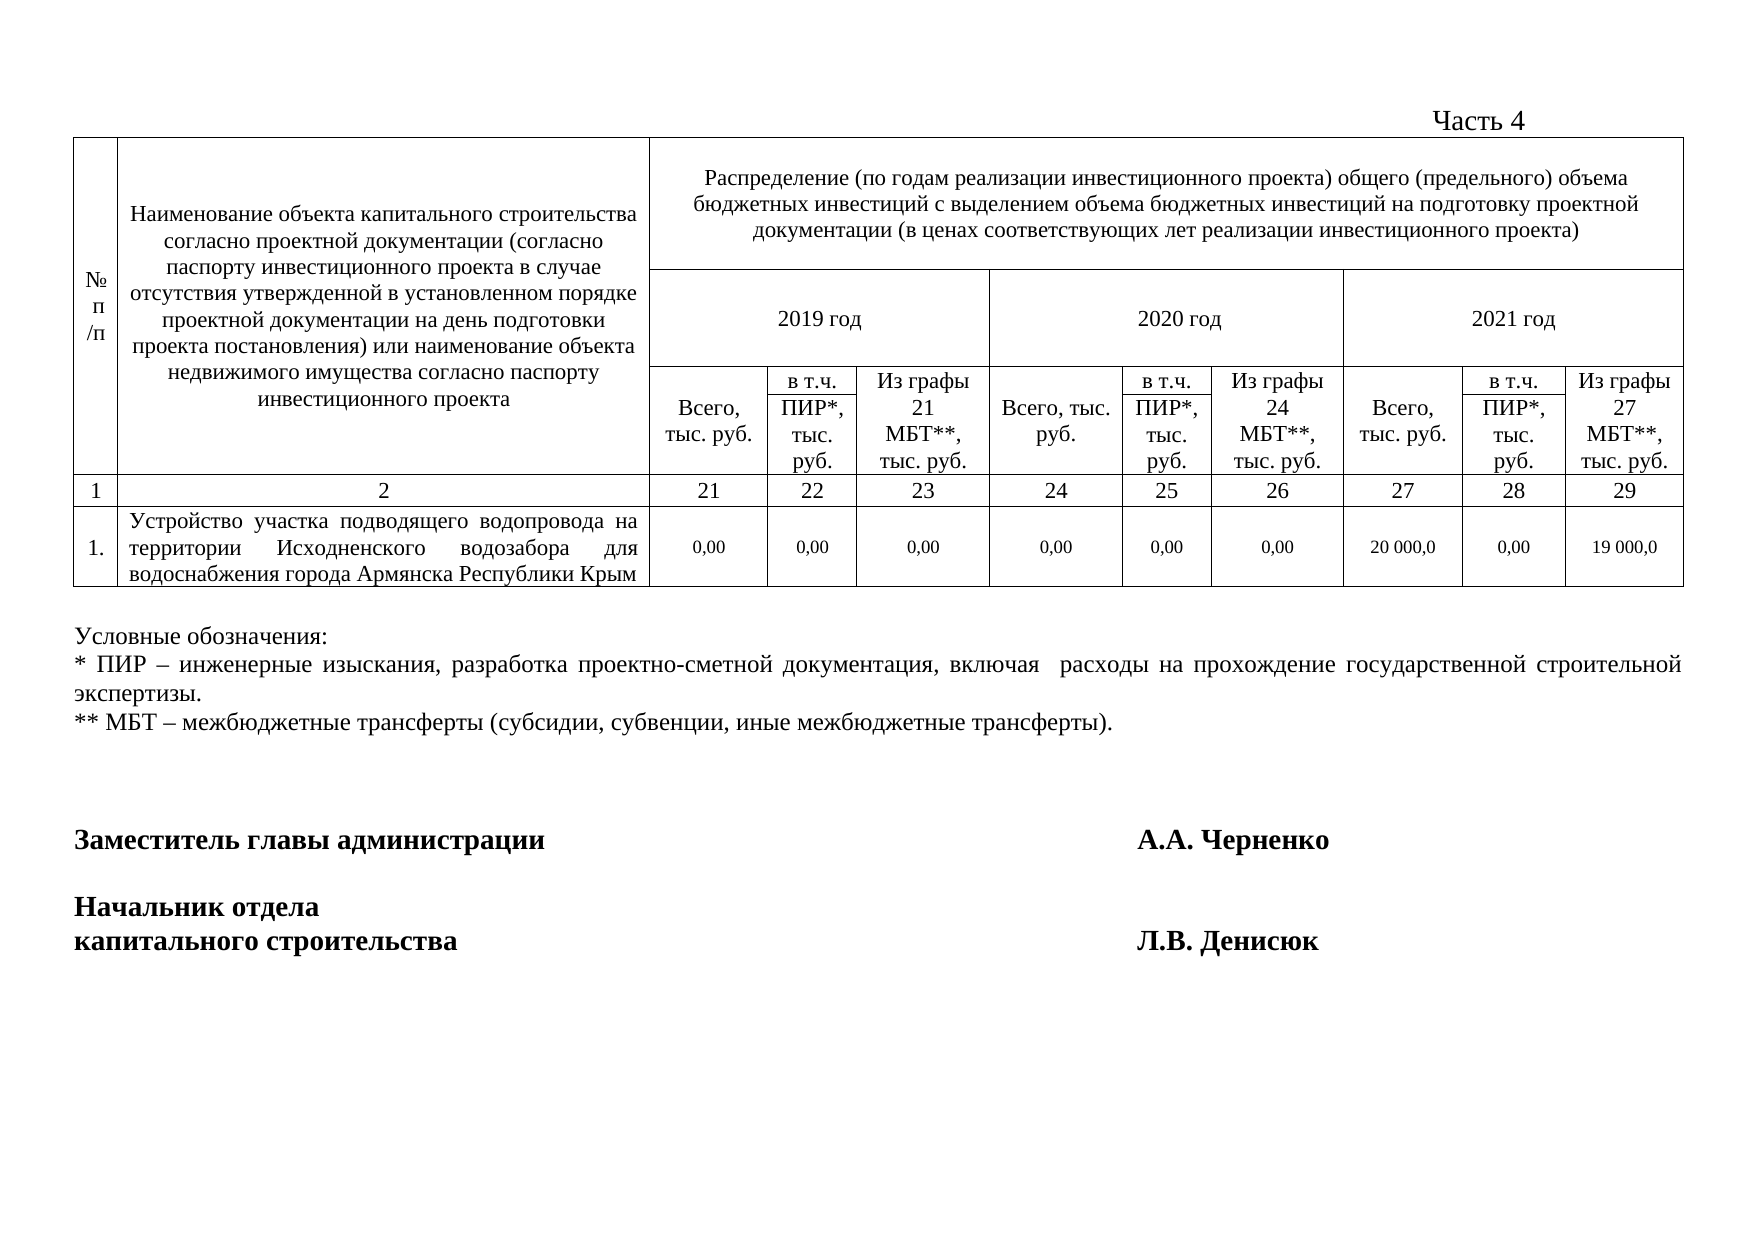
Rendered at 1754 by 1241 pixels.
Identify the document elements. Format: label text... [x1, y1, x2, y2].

table_cell Устройство участка подводящего водопровода на территории Исходненского водозабора для водоснабжения города Армянска Республики Крым [118, 507, 649, 586]
table_cell 19 000,0 [1566, 507, 1683, 586]
table_cell 24 [990, 475, 1122, 506]
text капитального строительства Л.В. Денисюк [74, 923, 1683, 956]
table_cell в т.ч. [1463, 367, 1565, 393]
table_cell ПИР*, тыс. руб. [768, 395, 856, 473]
table_cell 1 [74, 475, 117, 506]
table_cell 2 [118, 475, 649, 506]
table_cell ПИР*, тыс. руб. [1123, 395, 1211, 473]
table_cell 22 [768, 475, 856, 506]
table_cell Всего, тыс. руб. [990, 367, 1122, 473]
table_cell Из графы 21 МБТ**, тыс. руб. [857, 367, 989, 473]
table_cell 26 [1212, 475, 1343, 506]
table_cell в т.ч. [1123, 367, 1211, 393]
table_cell 2020 год [990, 270, 1343, 366]
table_cell 21 [650, 475, 767, 506]
table_cell 0,00 [1123, 507, 1211, 586]
table_cell 0,00 [990, 507, 1122, 586]
table_cell Из графы 27 МБТ**, тыс. руб. [1566, 367, 1683, 473]
table_cell Всего, тыс. руб. [1344, 367, 1462, 473]
table_cell 0,00 [768, 507, 856, 586]
table_cell 20 000,0 [1344, 507, 1462, 586]
table_header Распределение (по годам реализации инвестиционного проекта) общего (предельного) объема бюджетных инвестиций с выделением объема бюджетных инвестиций на подготовку проектной документации (в ценах соответствующих лет реализации инвестиционного проекта) [650, 138, 1683, 269]
table_cell 0,00 [1463, 507, 1565, 586]
table_cell 29 [1566, 475, 1683, 506]
table_cell 0,00 [1212, 507, 1343, 586]
text * ПИР – инженерные изыскания, разработка проектно-сметной документация, включая расходы на прохождение государственной строительной экспертизы. [74, 649, 1683, 707]
table_header № п/п [74, 138, 117, 473]
text ** МБТ – межбюджетные трансферты (субсидии, субвенции, иные межбюджетные трансферты). [74, 707, 1683, 736]
table_cell Всего, тыс. руб. [650, 367, 767, 473]
table_cell 28 [1463, 475, 1565, 506]
table_cell 1. [74, 507, 117, 586]
table_header Наименование объекта капитального строительства согласно проектной документации (согласно паспорту инвестиционного проекта в случае отсутствия утвержденной в установленном порядке проектной документации на день подготовки проекта постановления) или наименование объекта недвижимого имущества согласно паспорту инвестиционного проекта [118, 138, 649, 473]
text Условные обозначения: [74, 621, 1683, 649]
table_cell в т.ч. [768, 367, 856, 393]
table_cell 2019 год [650, 270, 989, 366]
table_cell 2021 год [1344, 270, 1683, 366]
table_cell ПИР*, тыс. руб. [1463, 395, 1565, 473]
table_cell 25 [1123, 475, 1211, 506]
text Заместитель главы администрации А.А. Черненко [74, 822, 1683, 856]
table_cell 0,00 [857, 507, 989, 586]
table_cell 27 [1344, 475, 1462, 506]
table_cell 23 [857, 475, 989, 506]
table_cell Из графы 24 МБТ**, тыс. руб. [1212, 367, 1343, 473]
text Начальник отдела [74, 889, 1683, 923]
table_cell 0,00 [650, 507, 767, 586]
text Часть 4 [74, 103, 1683, 137]
